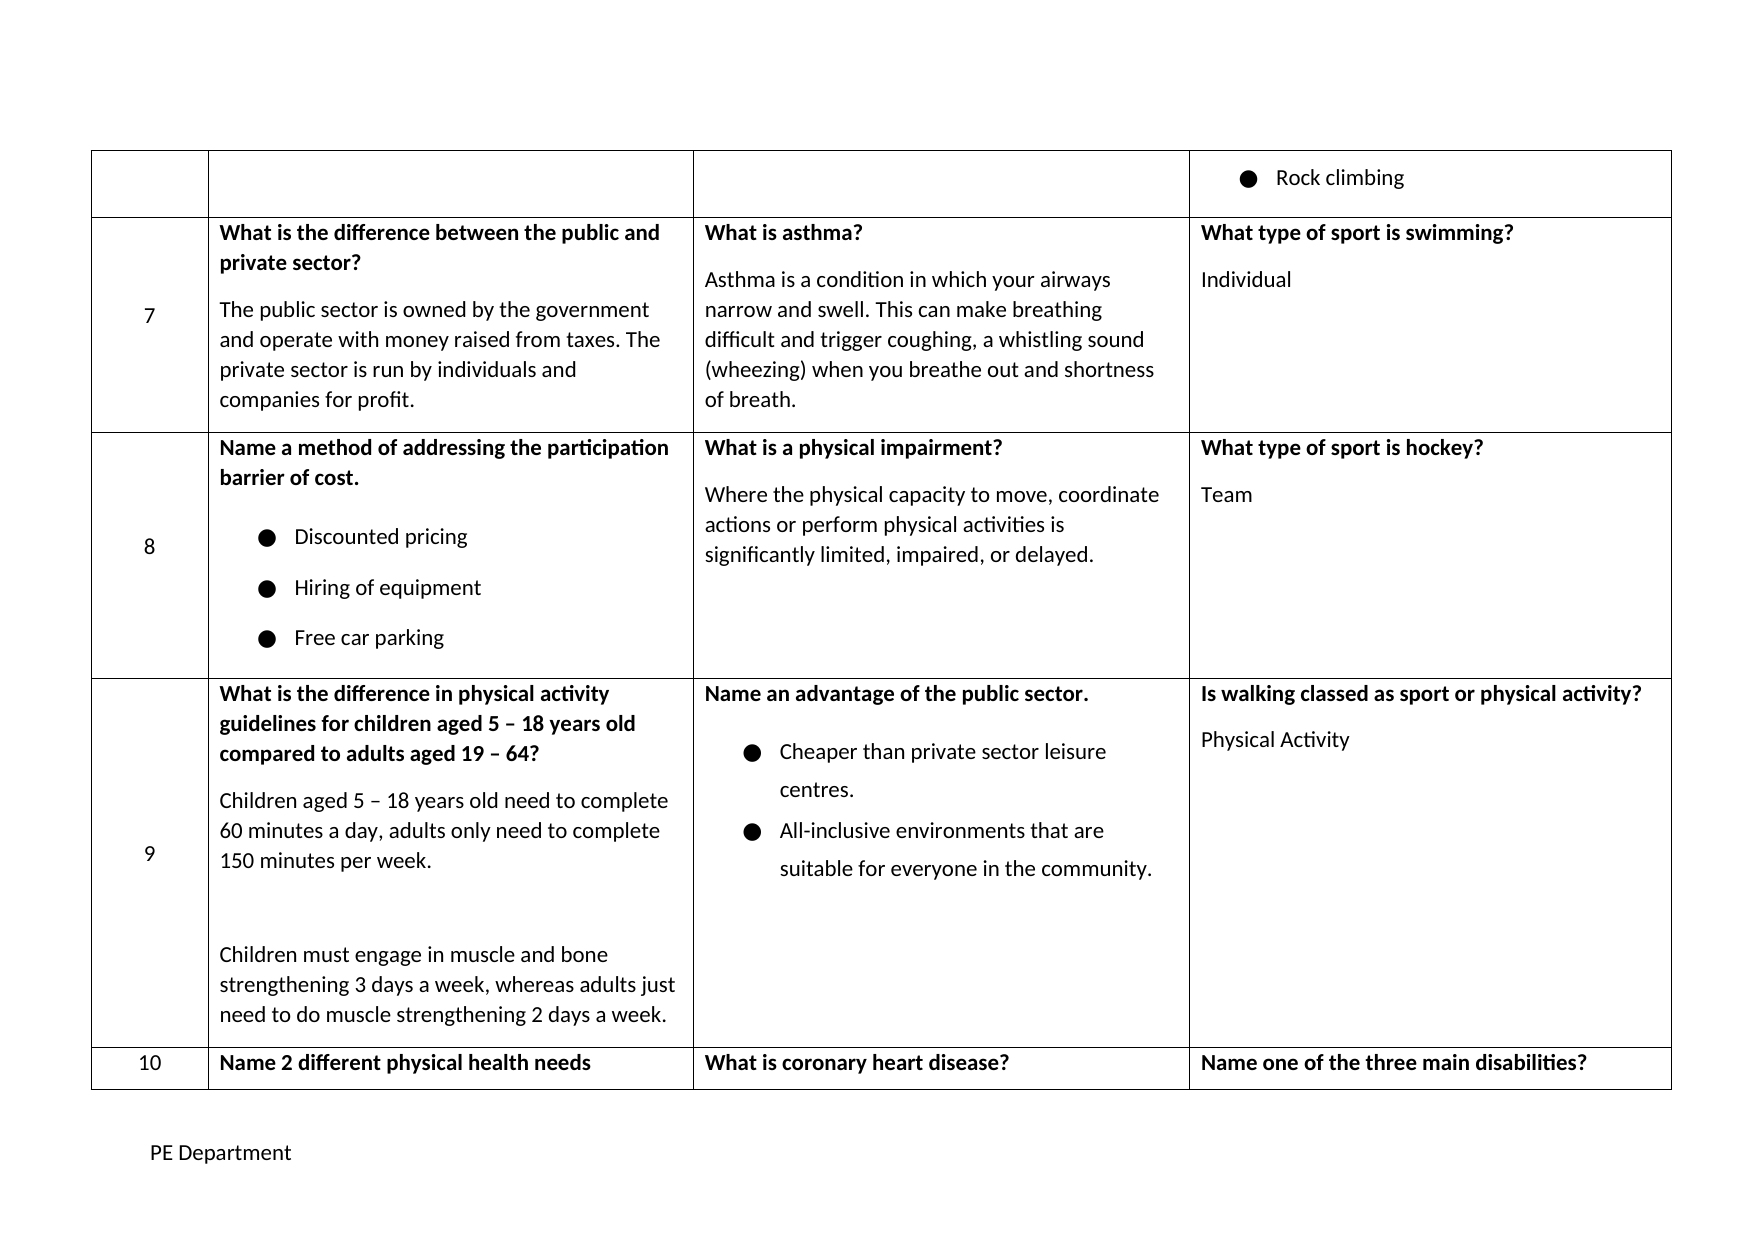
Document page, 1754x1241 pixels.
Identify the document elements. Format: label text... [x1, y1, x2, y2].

table_cell What is the difference in physical activity guidelines for children aged 5 – 18 years old compared to adults aged 19 – 64? Children aged 5 – 18 years old need to complete 60 minutes a day, adults only need to complete 150 minutes per week. Children must engage in muscle and bone strengthening 3 days a week, whereas adults just need to do muscle strengthening 2 days a week. [209, 679, 693, 1047]
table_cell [209, 151, 693, 217]
table_cell Name a method of addressing the participation barrier of cost. Discounted pricing Hiring of equipment Free car parking [209, 433, 693, 678]
table_cell Name an advantage of the public sector. Cheaper than private sector leisure centres. All-inclusive environments that are suitable for everyone in the community. [694, 679, 1189, 1047]
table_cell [1190, 1048, 1671, 1089]
table_cell What is a physical impairment? Where the physical capacity to move, coordinate actions or perform physical activities is significantly limited, impaired, or delayed. [694, 433, 1189, 678]
table_cell 8 [92, 433, 208, 678]
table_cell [1190, 151, 1671, 217]
table_cell 7 [92, 218, 208, 432]
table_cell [694, 1048, 1189, 1089]
table_cell What is the difference between the public and private sector? The public sector is owned by the government and operate with money raised from taxes. The private sector is run by individuals and companies for profit. [209, 218, 693, 432]
table_cell 10 [92, 1048, 208, 1089]
table_cell What is asthma? Asthma is a condition in which your airways narrow and swell. This can make breathing difficult and trigger coughing, a whistling sound (wheezing) when you breathe out and shortness of breath. [694, 218, 1189, 432]
table_cell 6 [92, 151, 208, 217]
table_cell Is walking classed as sport or physical activity? Physical Activity [1190, 679, 1671, 1047]
table_cell 9 [92, 679, 208, 1047]
table_cell What type of sport is hockey? Team [1190, 433, 1671, 678]
table_cell What type of sport is swimming? Individual [1190, 218, 1671, 432]
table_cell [209, 1048, 693, 1089]
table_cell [694, 151, 1189, 217]
